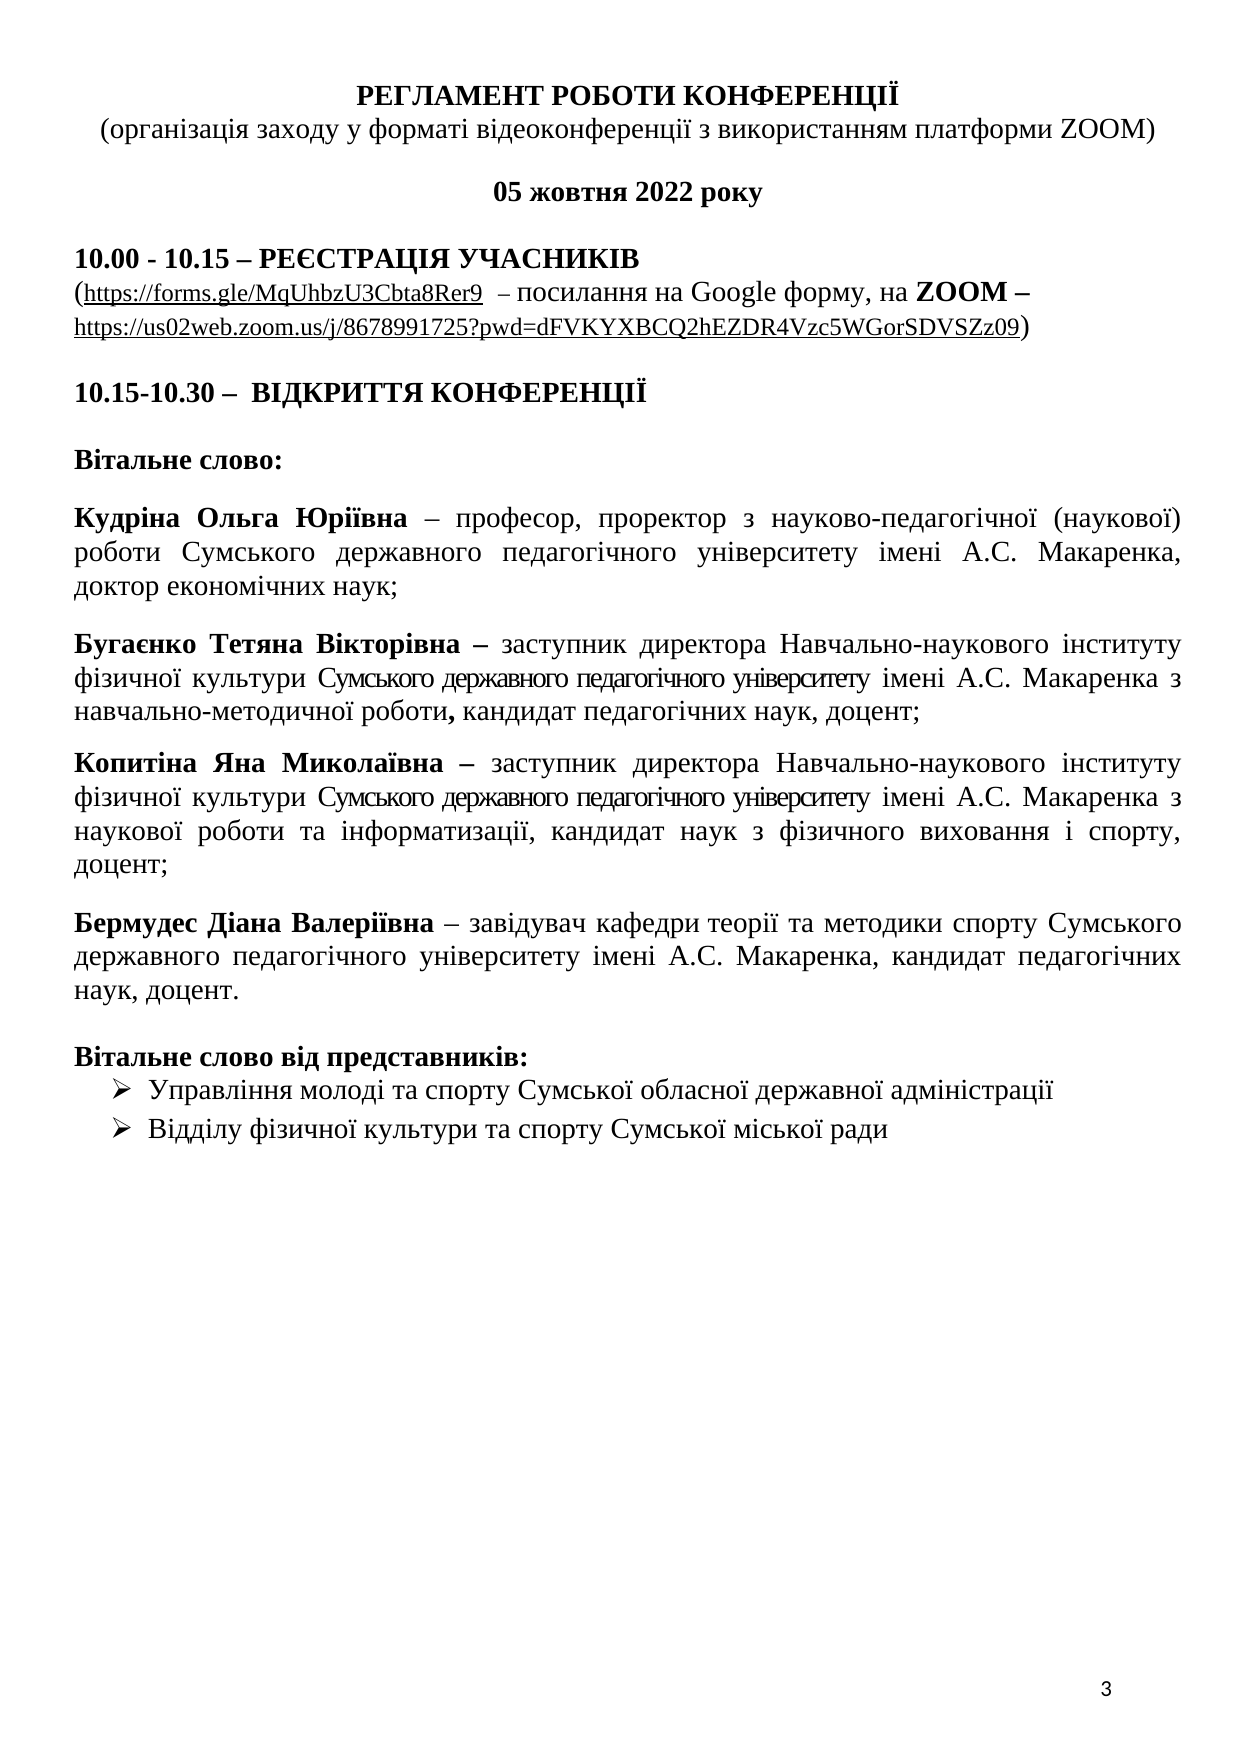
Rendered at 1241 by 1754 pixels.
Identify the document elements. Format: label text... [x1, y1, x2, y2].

text (організація заходу у форматі відеоконференції з використанням платформи ZOOM) [74, 111, 1182, 145]
text Копитіна Яна Миколаївна – заступник директора Навчально-наукового інституту фізичної культури Сумського державного педагогічного університету імені А.С. Макаренка з наукової роботи та інформатизації, кандидат наук з фізичного виховання і спорту, доцент; [74, 746, 1182, 880]
text Кудріна Ольга Юріївна – професор, проректор з науково-педагогічної (наукової) роботи Сумського державного педагогічного університету імені А.С. Макаренка, доктор економічних наук; [74, 501, 1182, 601]
text Вітальне слово від представників: [74, 1039, 1182, 1072]
list Відділу фізичної культури та спорту Сумської міської ради [103, 1111, 1183, 1145]
list Управління молоді та спорту Сумської обласної державної адміністрації [103, 1072, 1183, 1106]
text 10.00 - 10.15 – РЕЄСТРАЦІЯ УЧАСНИКІВ [74, 241, 1182, 274]
text Бермудес Діана Валеріївна – завідувач кафедри теорії та методики спорту Сумського державного педагогічного університету імені А.С. Макаренка, кандидат педагогічних наук, доцент. [74, 905, 1182, 1005]
text Вітальне слово: [74, 442, 1182, 476]
text Бугаєнко Тетяна Вікторівна – заступник директора Навчально-наукового інституту фізичної культури Сумського державного педагогічного університету імені А.С. Макаренка з навчально-методичної роботи, кандидат педагогічних наук, доцент; [74, 626, 1182, 727]
text 05 жовтня 2022 року [74, 174, 1182, 207]
text 10.15-10.30 – ВІДКРИТТЯ КОНФЕРЕНЦІЇ [74, 375, 1182, 408]
text (https://forms.gle/MqUhbzU3Cbta8Rer9 – посилання на Google форму, на ZOOM – https://us02web.zoom.us/j/8678991725?pwd=dFVKYXBCQ2hEZDR4Vzc5WGorSDVSZz09) [74, 274, 1182, 341]
text РЕГЛАМЕНТ РОБОТИ КОНФЕРЕНЦІЇ [74, 78, 1182, 111]
